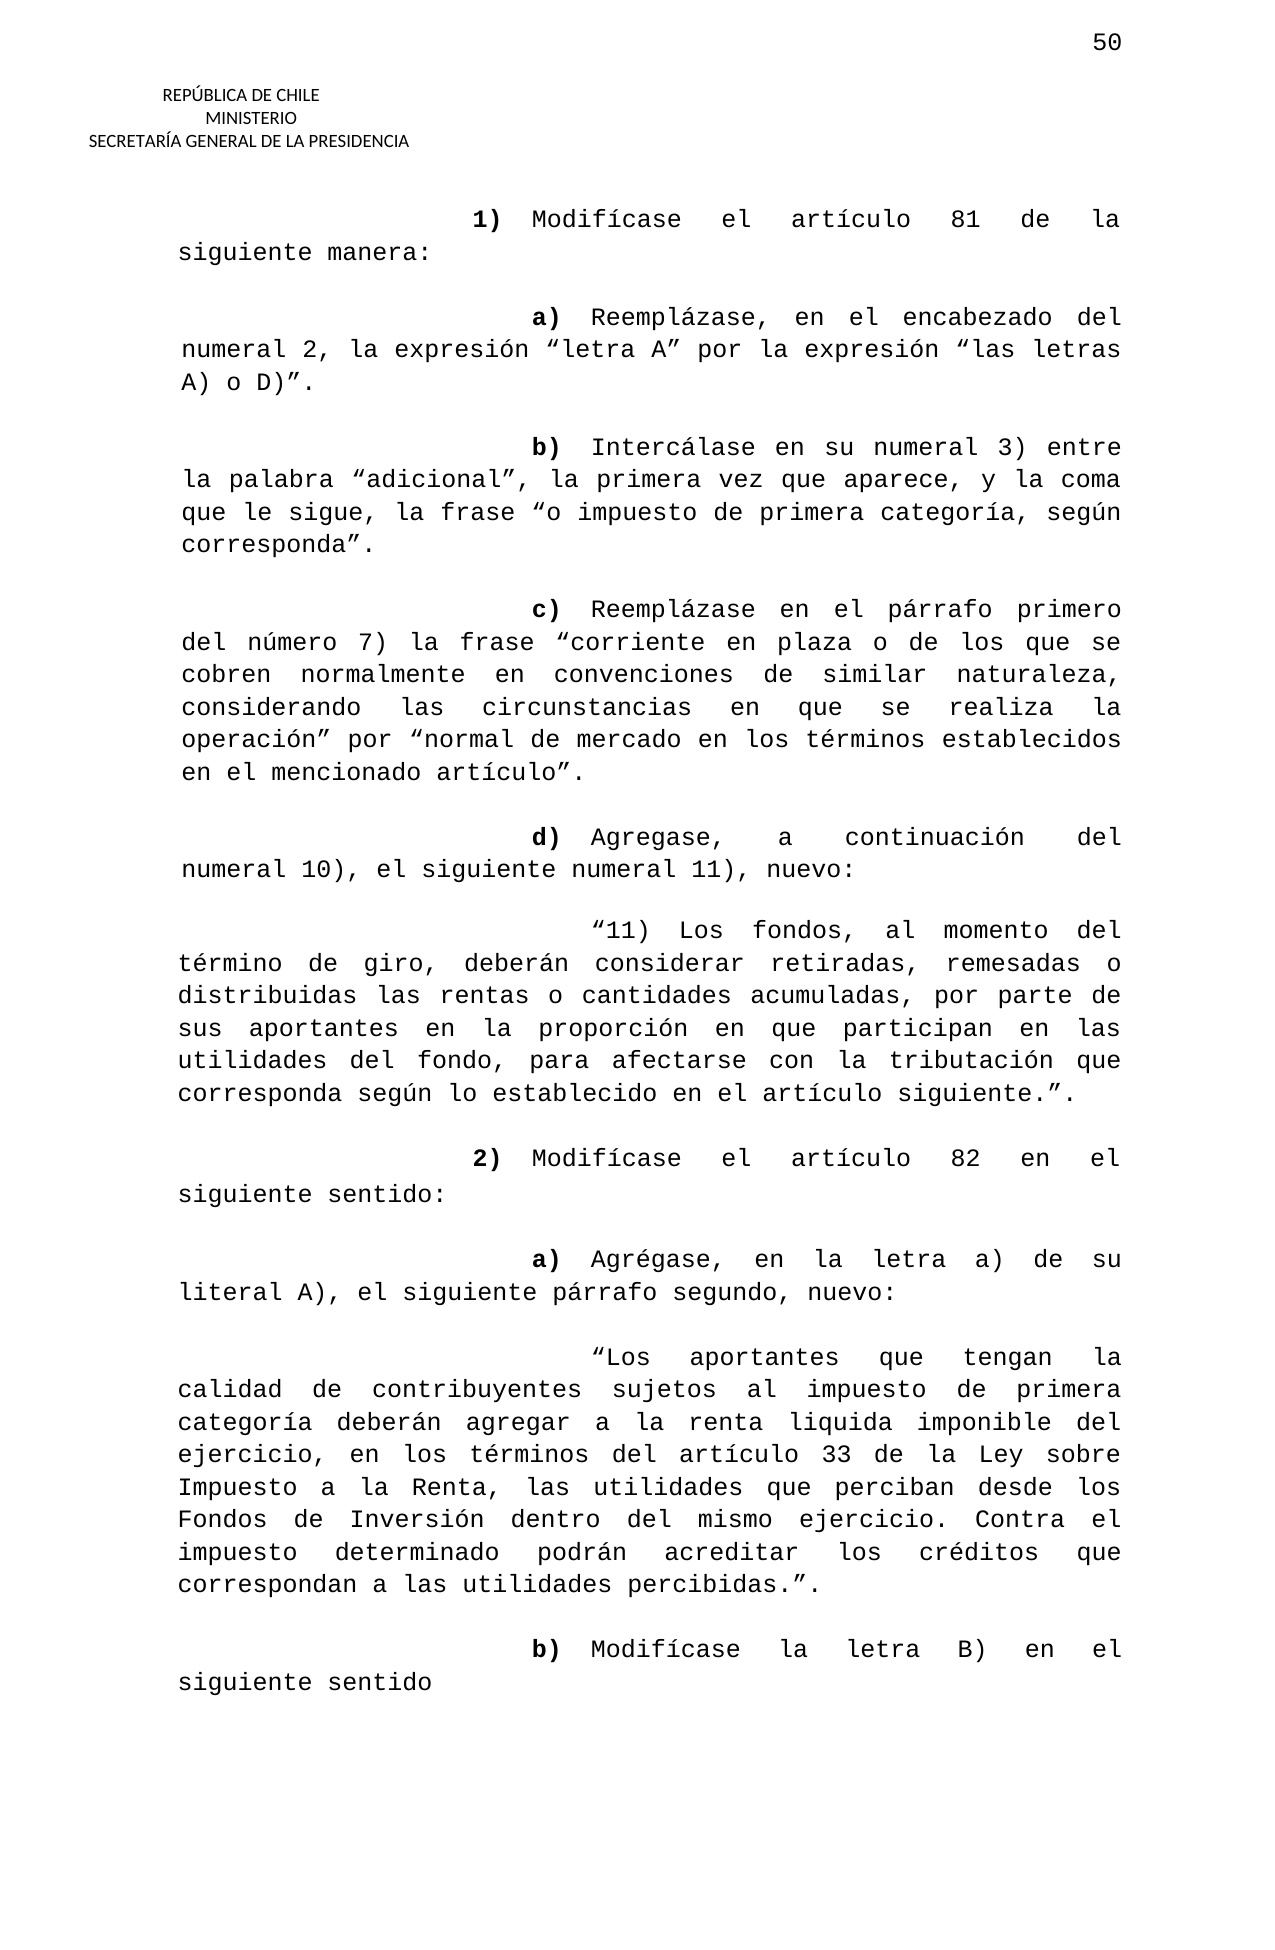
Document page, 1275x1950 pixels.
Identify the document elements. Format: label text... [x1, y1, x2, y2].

list Modifícase la letra B) en el siguiente sentido [177, 1637, 1122, 1698]
list Agrégase, en la letra a) de su literal A), el siguiente párrafo segundo, nuevo: [177, 1247, 1122, 1308]
list Reemplázase en el párrafo primero del número 7) la frase “corriente en plaza o de los que se cobren normalmente en convenciones de similar naturaleza, considerando las circunstancias en que se realiza la operación” por “normal de mercado en los términos establecidos en el mencionado artículo”. [181, 597, 1122, 788]
list Intercálase en su numeral 3) entre la palabra “adicional”, la primera vez que aparece, y la coma que le sigue, la frase “o impuesto de primera categoría, según corresponda”. [181, 434, 1122, 560]
list Reemplázase, en el encabezado del numeral 2, la expresión “letra A” por la expresión “las letras A) o D)”. [181, 304, 1122, 398]
list “11) Los fondos, al momento del término de giro, deberán considerar retiradas, remesadas o distribuidas las rentas o cantidades acumuladas, por parte de sus aportantes en la proporción en que participan en las utilidades del fondo, para afectarse con la tributación que corresponda según lo establecido en el artículo siguiente.”. [177, 918, 1122, 1108]
list Modifícase el artículo 82 en el siguiente sentido: [177, 1145, 1120, 1210]
list “Los aportantes que tengan la calidad de contribuyentes sujetos al impuesto de primera categoría deberán agregar a la renta liquida imponible del ejercicio, en los términos del artículo 33 de la Ley sobre Impuesto a la Renta, las utilidades que perciban desde los Fondos de Inversión dentro del mismo ejercicio. Contra el impuesto determinado podrán acreditar los créditos que correspondan a las utilidades percibidas.”. [177, 1344, 1122, 1600]
list Agregase, a continuación del numeral 10), el siguiente numeral 11), nuevo: [181, 824, 1122, 885]
list Modifícase el artículo 81 de la siguiente manera: [177, 207, 1120, 268]
